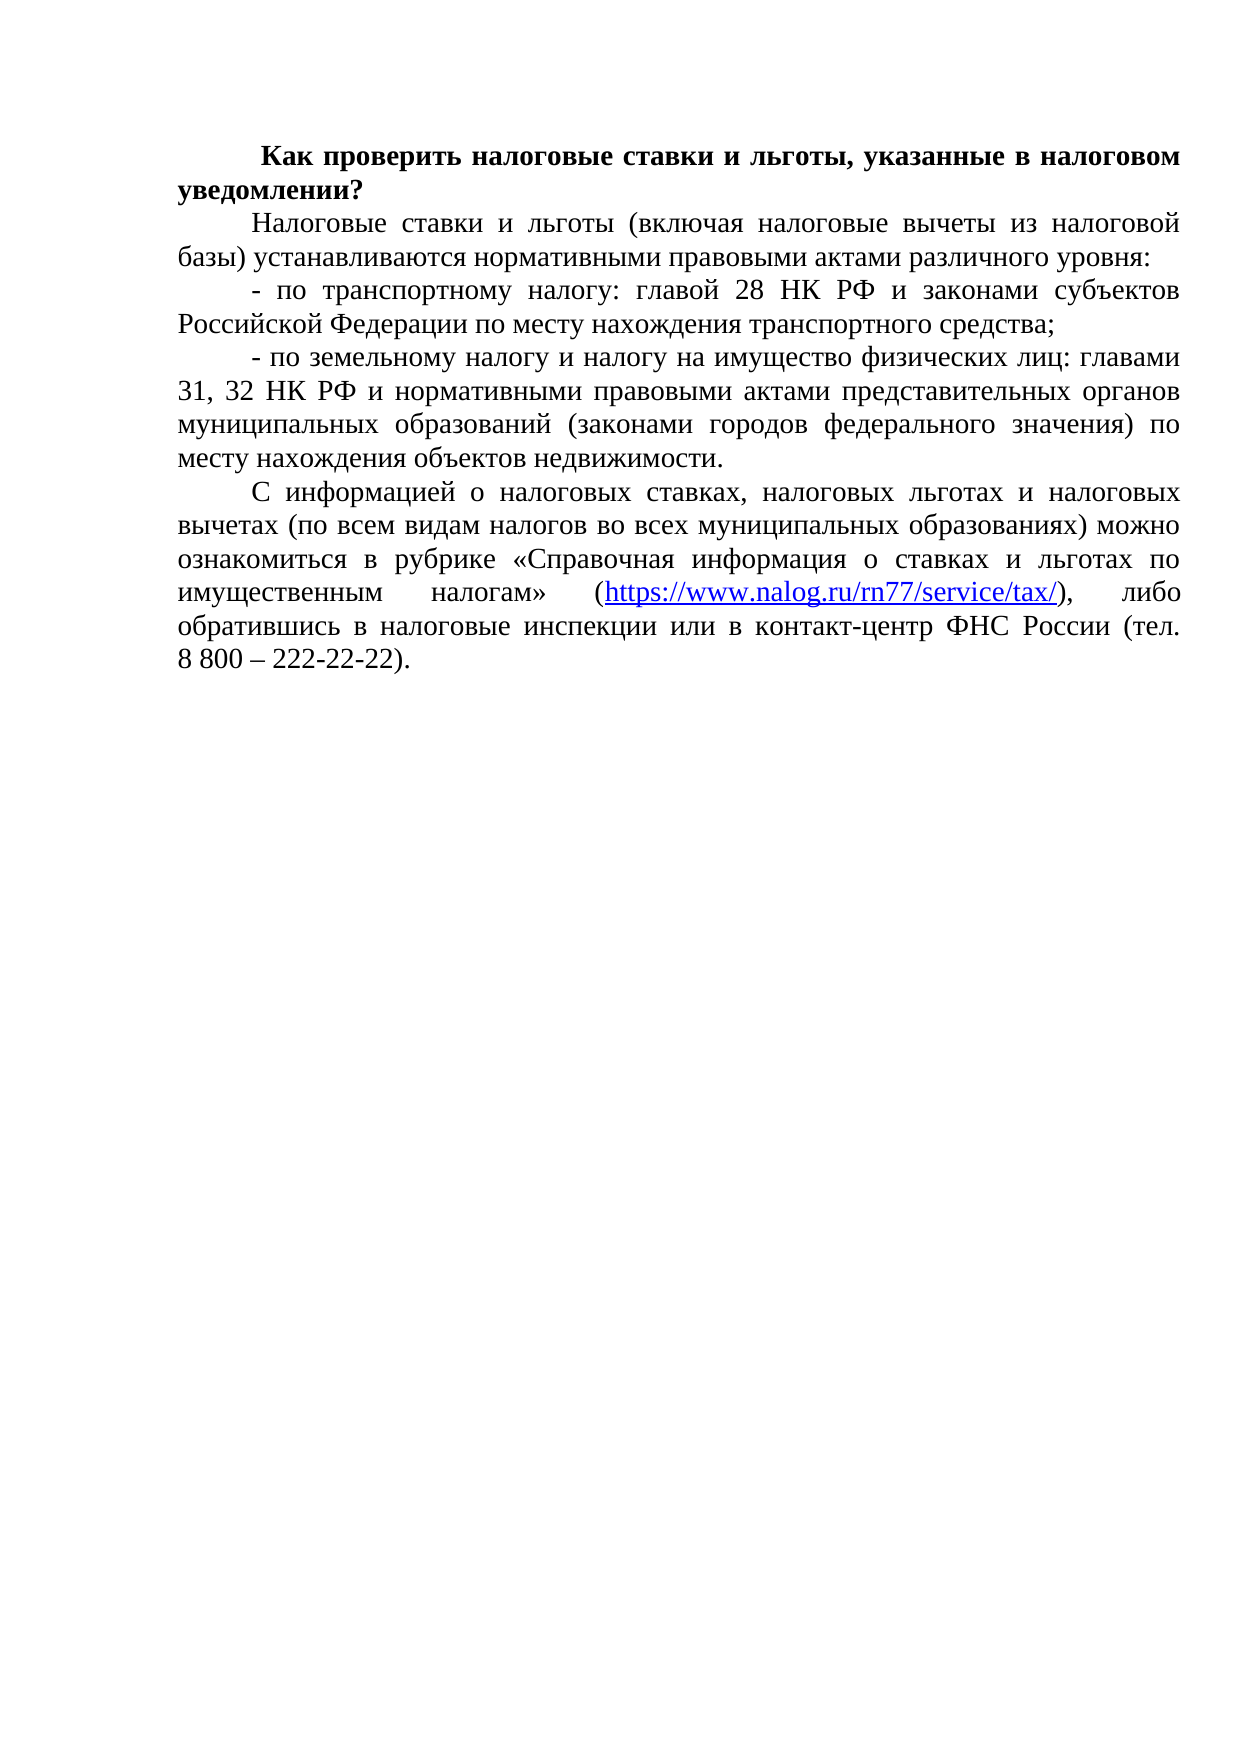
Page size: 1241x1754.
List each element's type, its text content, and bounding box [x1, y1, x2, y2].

text С информацией о налоговых ставках, налоговых льготах и налоговых вычетах (по всем видам налогов во всех муниципальных образованиях) можно ознакомиться в рубрике «Справочная информация о ставках и льготах по имущественным налогам» (https://www.nalog.ru/rn77/service/tax/), либо обратившись в налоговые инспекции или в контакт-центр ФНС России (тел. 8 800 – 222-22-22). [177, 474, 1181, 675]
text - по земельному налогу и налогу на имущество физических лиц: главами 31, 32 НК РФ и нормативными правовыми актами представительных органов муниципальных образований (законами городов федерального значения) по месту нахождения объектов недвижимости. [177, 339, 1181, 474]
text Как проверить налоговые ставки и льготы, указанные в налоговом уведомлении? [177, 138, 1181, 205]
text - по транспортному налогу: главой 28 НК РФ и законами субъектов Российской Федерации по месту нахождения транспортного средства; [177, 272, 1181, 339]
text Налоговые ставки и льготы (включая налоговые вычеты из налоговой базы) устанавливаются нормативными правовыми актами различного уровня: [177, 205, 1181, 272]
